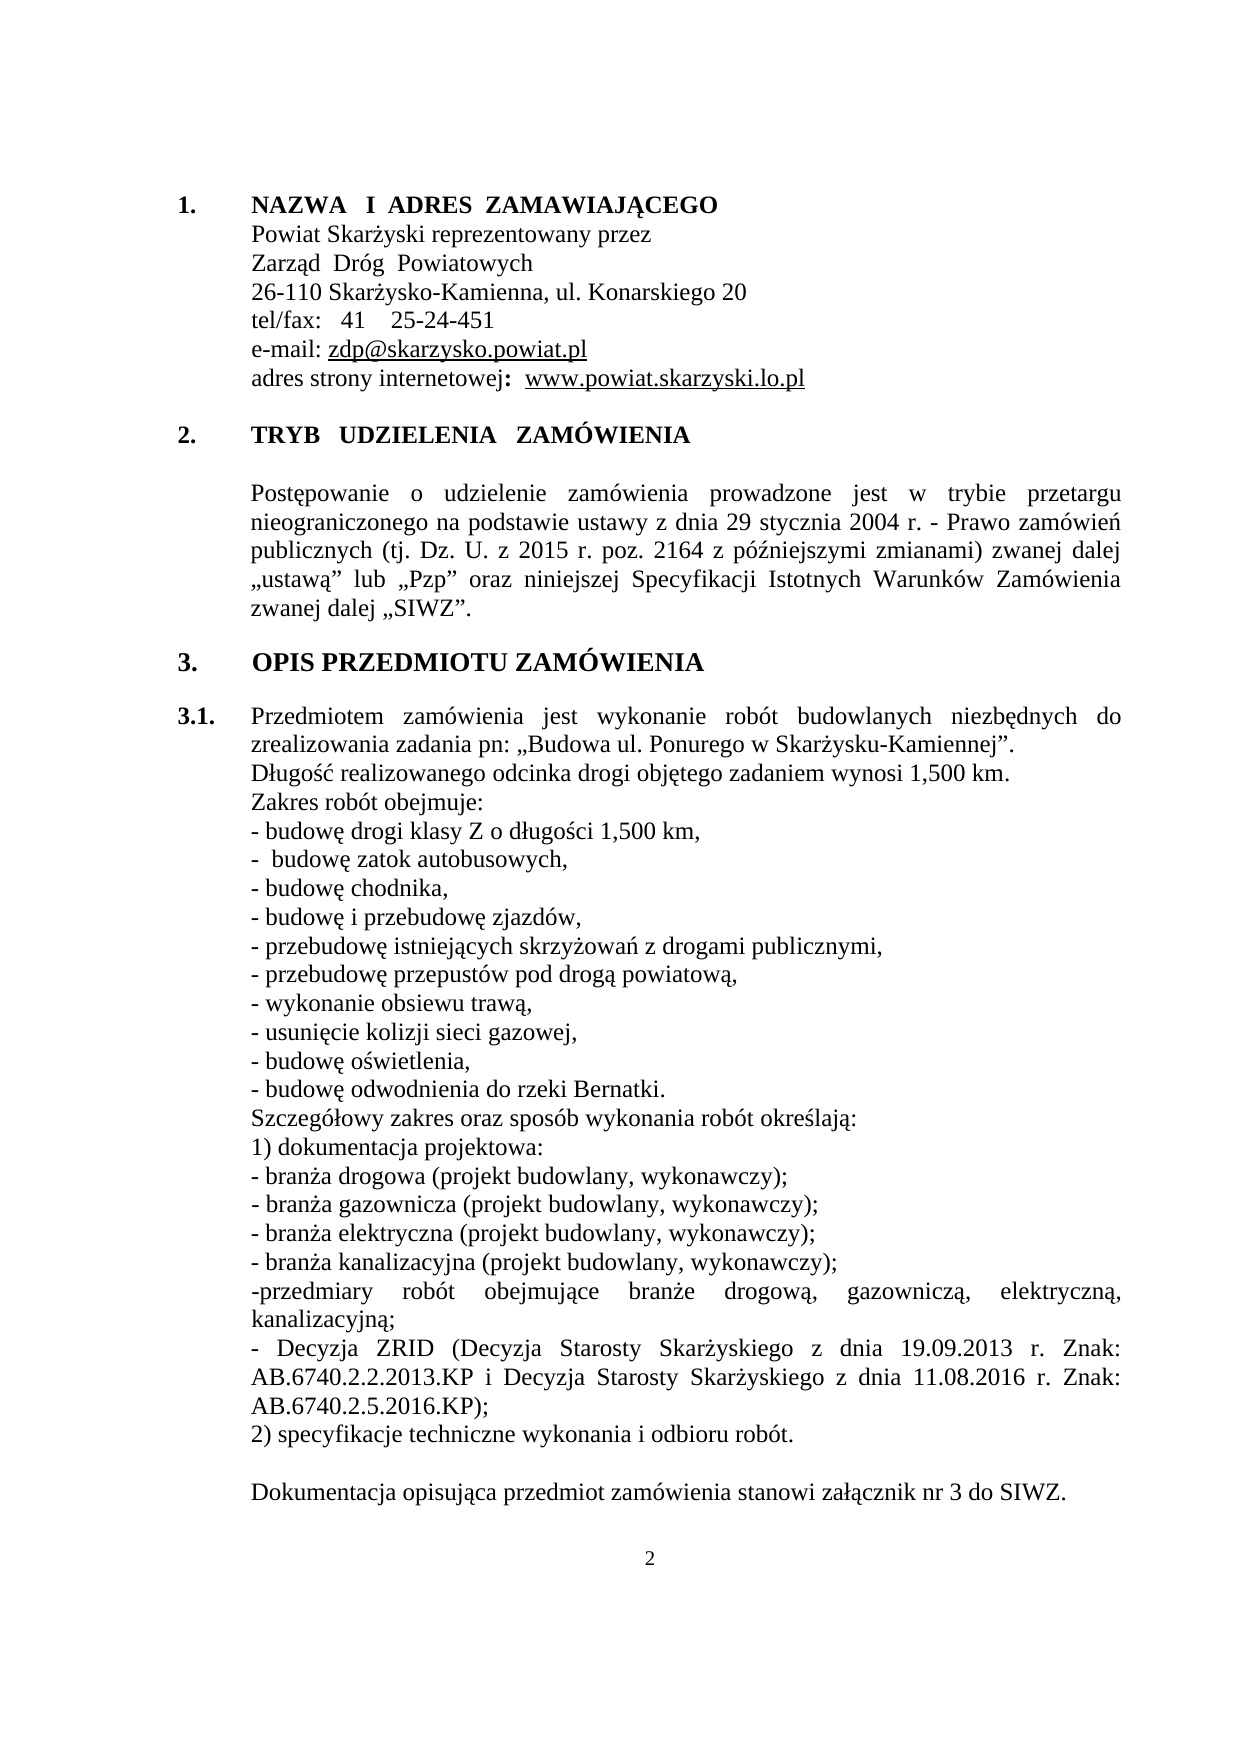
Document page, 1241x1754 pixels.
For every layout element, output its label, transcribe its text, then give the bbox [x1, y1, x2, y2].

list e-mail: zdp@skarzysko.powiat.pl [177, 334, 1122, 363]
list NAZWA I ADRES ZAMAWIAJĄCEGO [177, 190, 1122, 219]
text -przedmiary robót obejmujące branże drogową, gazowniczą, elektryczną, kanalizacyjną; [251, 1276, 1122, 1333]
text - przebudowę przepustów pod drogą powiatową, [215, 959, 1122, 988]
text 3.1. Przedmiotem zamówienia jest wykonanie robót budowlanych niezbędnych do zrealizowania zadania pn: „Budowa ul. Ponurego w Skarżysku-Kamiennej”. [177, 701, 1122, 758]
text - branża gazownicza (projekt budowlany, wykonawczy); [177, 1189, 1122, 1218]
text Postępowanie o udzielenie zamówienia prowadzone jest w trybie przetargu nieograniczonego na podstawie ustawy z dnia 29 stycznia 2004 r. - Prawo zamówień publicznych (tj. Dz. U. z 2015 r. poz. 2164 z późniejszymi zmianami) zwanej dalej „ustawą” lub „Pzp” oraz niniejszej Specyfikacji Istotnych Warunków Zamówienia zwanej dalej „SIWZ”. [177, 478, 1122, 622]
text - wykonanie obsiewu trawą, [215, 988, 1122, 1017]
text - usunięcie kolizji sieci gazowej, [215, 1017, 1122, 1046]
text Szczegółowy zakres oraz sposób wykonania robót określają: [177, 1103, 1122, 1132]
text - budowę zatok autobusowych, [215, 844, 1122, 873]
list Zarząd Dróg Powiatowych [177, 248, 1122, 277]
text - branża elektryczna (projekt budowlany, wykonawczy); [177, 1218, 1122, 1247]
text Długość realizowanego odcinka drogi objętego zadaniem wynosi 1,500 km. [177, 758, 1122, 787]
text 3. OPIS PRZEDMIOTU ZAMÓWIENIA [177, 646, 1122, 677]
list tel/fax: 41 25-24-451 [177, 305, 1122, 334]
list adres strony internetowej: www.powiat.skarzyski.lo.pl [177, 363, 1122, 392]
text - budowę odwodnienia do rzeki Bernatki. [215, 1074, 1122, 1103]
text - budowę chodnika, [215, 873, 1122, 902]
text - budowę drogi klasy Z o długości 1,500 km, [215, 816, 1122, 844]
text - branża kanalizacyjna (projekt budowlany, wykonawczy); [177, 1247, 1122, 1276]
text - Decyzja ZRID (Decyzja Starosty Skarżyskiego z dnia 19.09.2013 r. Znak: AB.6740.2.2.2013.KP i Decyzja Starosty Skarżyskiego z dnia 11.08.2016 r. Znak: AB.6740.2.5.2016.KP); [251, 1333, 1122, 1419]
list Powiat Skarżyski reprezentowany przez [177, 219, 1122, 248]
text 2) specyfikacje techniczne wykonania i odbioru robót. [177, 1419, 1122, 1448]
text - budowę oświetlenia, [215, 1046, 1122, 1074]
text - przebudowę istniejących skrzyżowań z drogami publicznymi, [215, 931, 1122, 959]
text Dokumentacja opisująca przedmiot zamówienia stanowi załącznik nr 3 do SIWZ. [251, 1477, 1122, 1506]
text - budowę i przebudowę zjazdów, [215, 902, 1122, 931]
list 26-110 Skarżysko-Kamienna, ul. Konarskiego 20 [177, 277, 1122, 305]
text 1) dokumentacja projektowa: [251, 1132, 1122, 1161]
text Zakres robót obejmuje: [251, 787, 1122, 816]
text 2. TRYB UDZIELENIA ZAMÓWIENIA [177, 420, 1122, 449]
text - branża drogowa (projekt budowlany, wykonawczy); [251, 1161, 1122, 1189]
